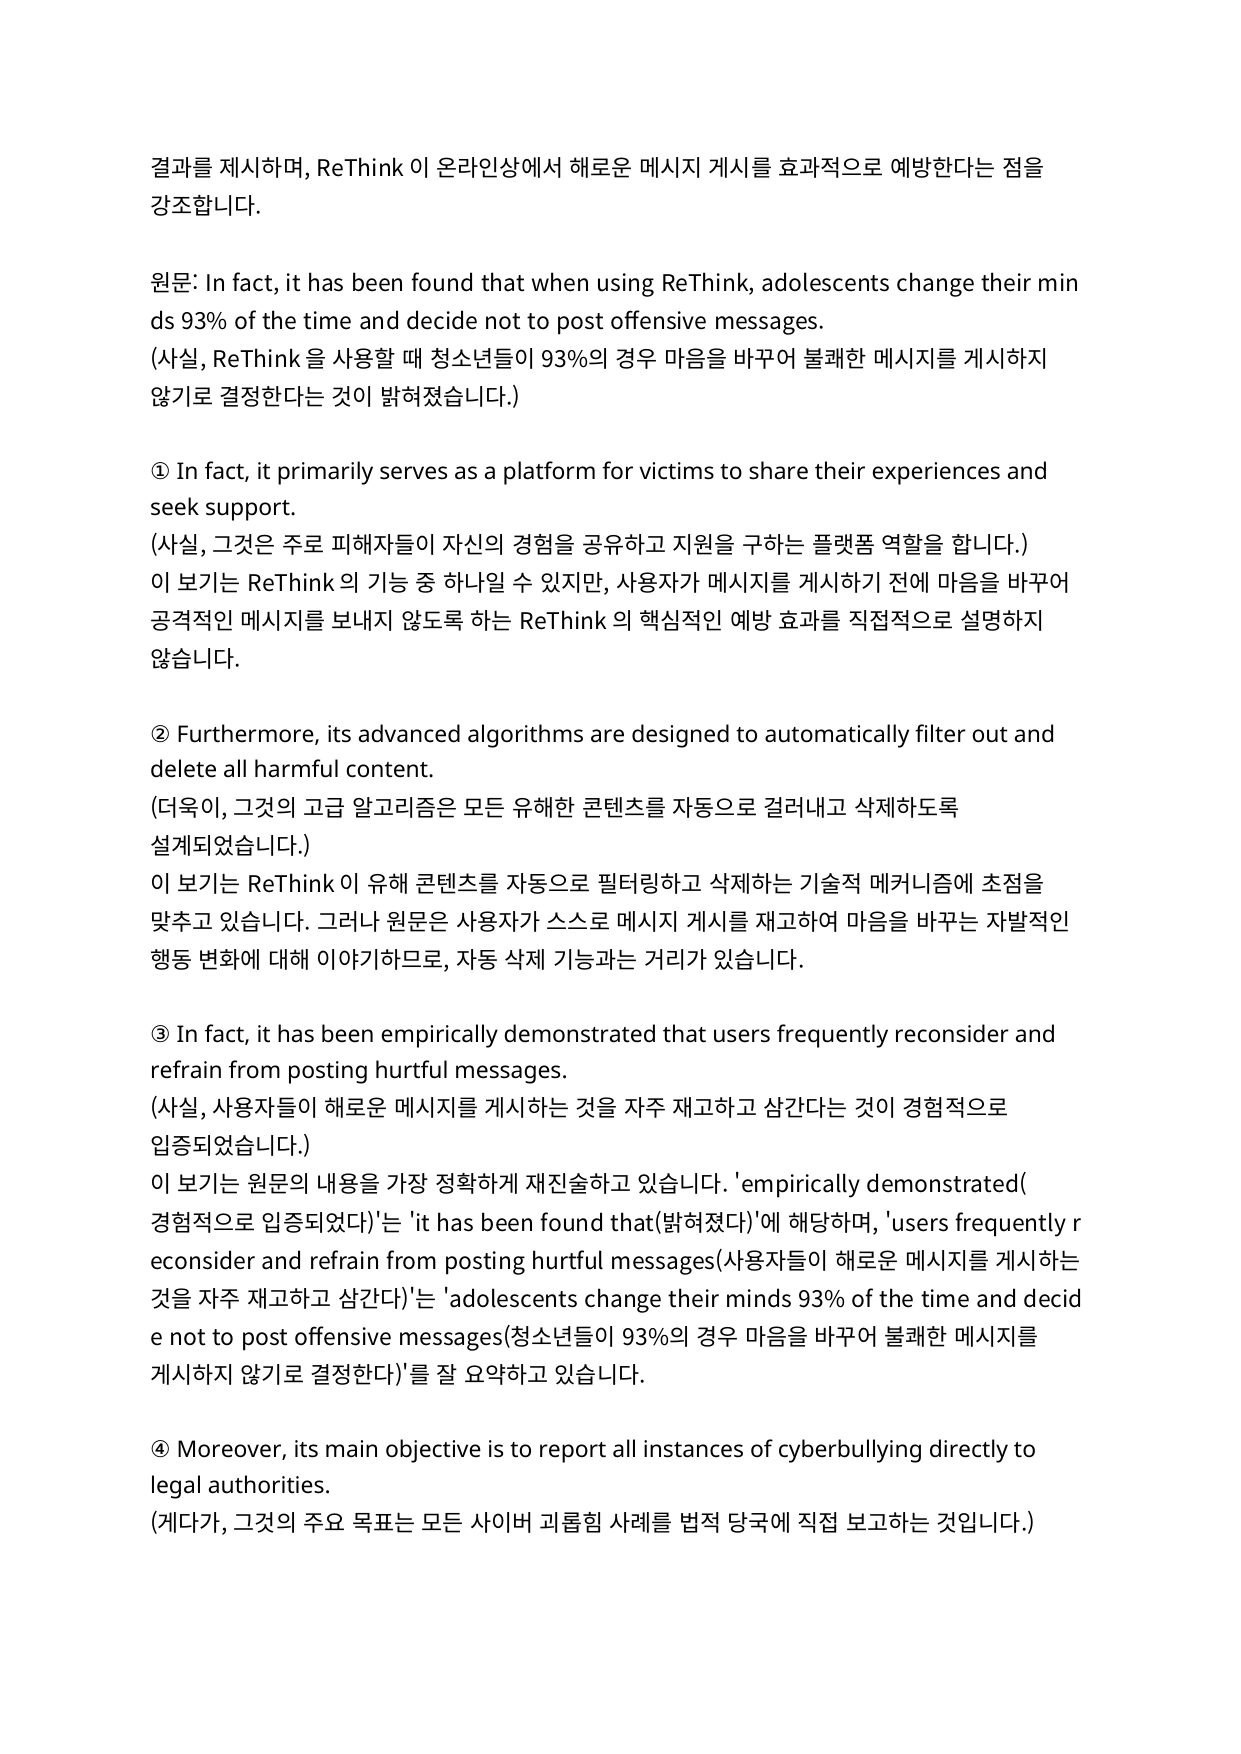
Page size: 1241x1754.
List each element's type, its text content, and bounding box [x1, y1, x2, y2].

text (사실, 사용자들이 해로운 메시지를 게시하는 것을 자주 재고하고 삼간다는 것이 경험적으로 입증되었습니다.) [150, 1090, 1090, 1161]
text (게다가, 그것의 주요 목표는 모든 사이버 괴롭힘 사례를 법적 당국에 직접 보고하는 것입니다.) [150, 1505, 1090, 1538]
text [150, 150, 1090, 221]
text ② Furthermore, its advanced algorithms are designed to automatically filter out and delete all harmful content. [150, 717, 1090, 785]
text (사실, 그것은 주로 피해자들이 자신의 경험을 공유하고 지원을 구하는 플랫폼 역할을 합니다.) [150, 527, 1090, 560]
text 이 보기는 ReThink의 기능 중 하나일 수 있지만, 사용자가 메시지를 게시하기 전에 마음을 바꾸어 공격적인 메시지를 보내지 않도록 하는 ReThink의 핵심적인 예방 효과를 직접적으로 설명하지 않습니다. [150, 565, 1090, 674]
text (사실, ReThink을 사용할 때 청소년들이 93%의 경우 마음을 바꾸어 불쾌한 메시지를 게시하지 않기로 결정한다는 것이 밝혀졌습니다.) [150, 341, 1090, 412]
text (더욱이, 그것의 고급 알고리즘은 모든 유해한 콘텐츠를 자동으로 걸러내고 삭제하도록 설계되었습니다.) [150, 789, 1090, 861]
text ③ In fact, it has been empirically demonstrated that users frequently reconsider and refrain from posting hurtful messages. [150, 1018, 1090, 1085]
text 이 보기는 원문의 내용을 가장 정확하게 재진술하고 있습니다. 'empirically demonstrated(경험적으로 입증되었다)'는 'it has been found that(밝혀졌다)'에 해당하며, 'users frequently reconsider and refrain from posting hurtful messages(사용자들이 해로운 메시지를 게시하는 것을 자주 재고하고 삼간다)'는 'adolescents change their minds 93% of the time and decide not to post offensive messages(청소년들이 93%의 경우 마음을 바꾸어 불쾌한 메시지를 게시하지 않기로 결정한다)'를 잘 요약하고 있습니다. [150, 1166, 1090, 1390]
text ① In fact, it primarily serves as a platform for victims to share their experiences and seek support. [150, 455, 1090, 522]
text 원문: In fact, it has been found that when using ReThink, adolescents change their minds 93% of the time and decide not to post offensive messages. [150, 264, 1090, 336]
text ④ Moreover, its main objective is to report all instances of cyberbullying directly to legal authorities. [150, 1433, 1090, 1500]
text 이 보기는 ReThink이 유해 콘텐츠를 자동으로 필터링하고 삭제하는 기술적 메커니즘에 초점을 맞추고 있습니다. 그러나 원문은 사용자가 스스로 메시지 게시를 재고하여 마음을 바꾸는 자발적인 행동 변화에 대해 이야기하므로, 자동 삭제 기능과는 거리가 있습니다. [150, 866, 1090, 975]
